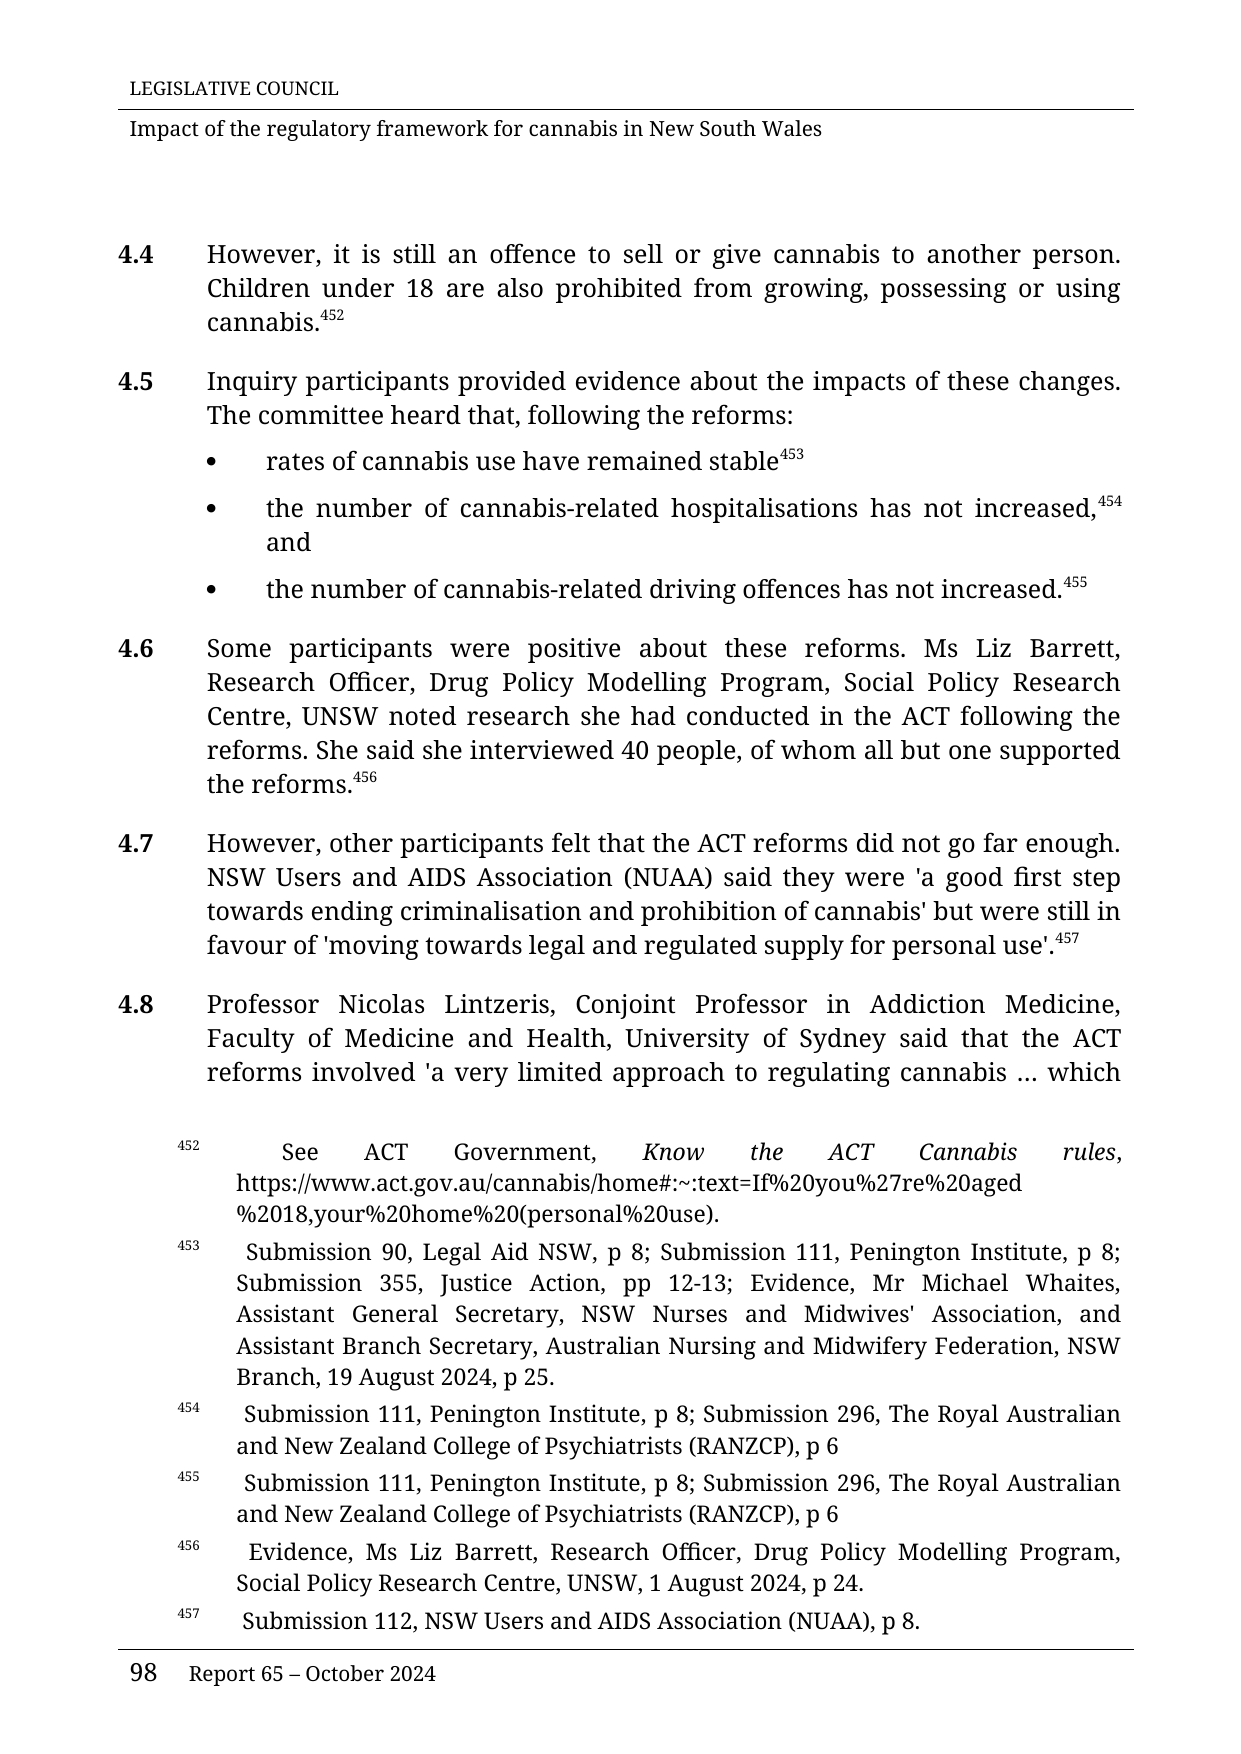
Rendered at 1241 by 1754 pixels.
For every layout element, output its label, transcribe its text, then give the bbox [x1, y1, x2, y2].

list Professor Nicolas Lintzeris, Conjoint Professor in Addiction Medicine, Faculty of Medicine and Health, University of Sydney said that the ACT reforms involved 'a very limited approach to regulating cannabis … which was politically attainable but unlikely to achieve the outcomes that society expects or wants'. He said the 'grow-your-own model' is limited because 'the vast majority of people are not growing their own,' so there will still be a population accessing cannabis through the illicit market. [118, 987, 1122, 1089]
list Some participants were positive about these reforms. Ms Liz Barrett, Research Officer, Drug Policy Modelling Program, Social Policy Research Centre, UNSW noted research she had conducted in the ACT following the reforms. She said she interviewed 40 people, of whom all but one supported the reforms. [118, 630, 1122, 801]
list the number of cannabis-related driving offences has not increased. [207, 571, 1122, 605]
list Inquiry participants provided evidence about the impacts of these changes. The committee heard that, following the reforms: [118, 363, 1122, 432]
list the number of cannabis-related hospitalisations has not increased, and [207, 491, 1122, 559]
list rates of cannabis use have remained stable [207, 444, 1122, 478]
list However, other participants felt that the ACT reforms did not go far enough. NSW Users and AIDS Association (NUAA) said they were 'a good first step towards ending criminalisation and prohibition of cannabis' but were still in favour of 'moving towards legal and regulated supply for personal use'. [118, 826, 1122, 962]
list However, it is still an offence to sell or give cannabis to another person. Children under 18 are also prohibited from growing, possessing or using cannabis. [118, 236, 1122, 338]
